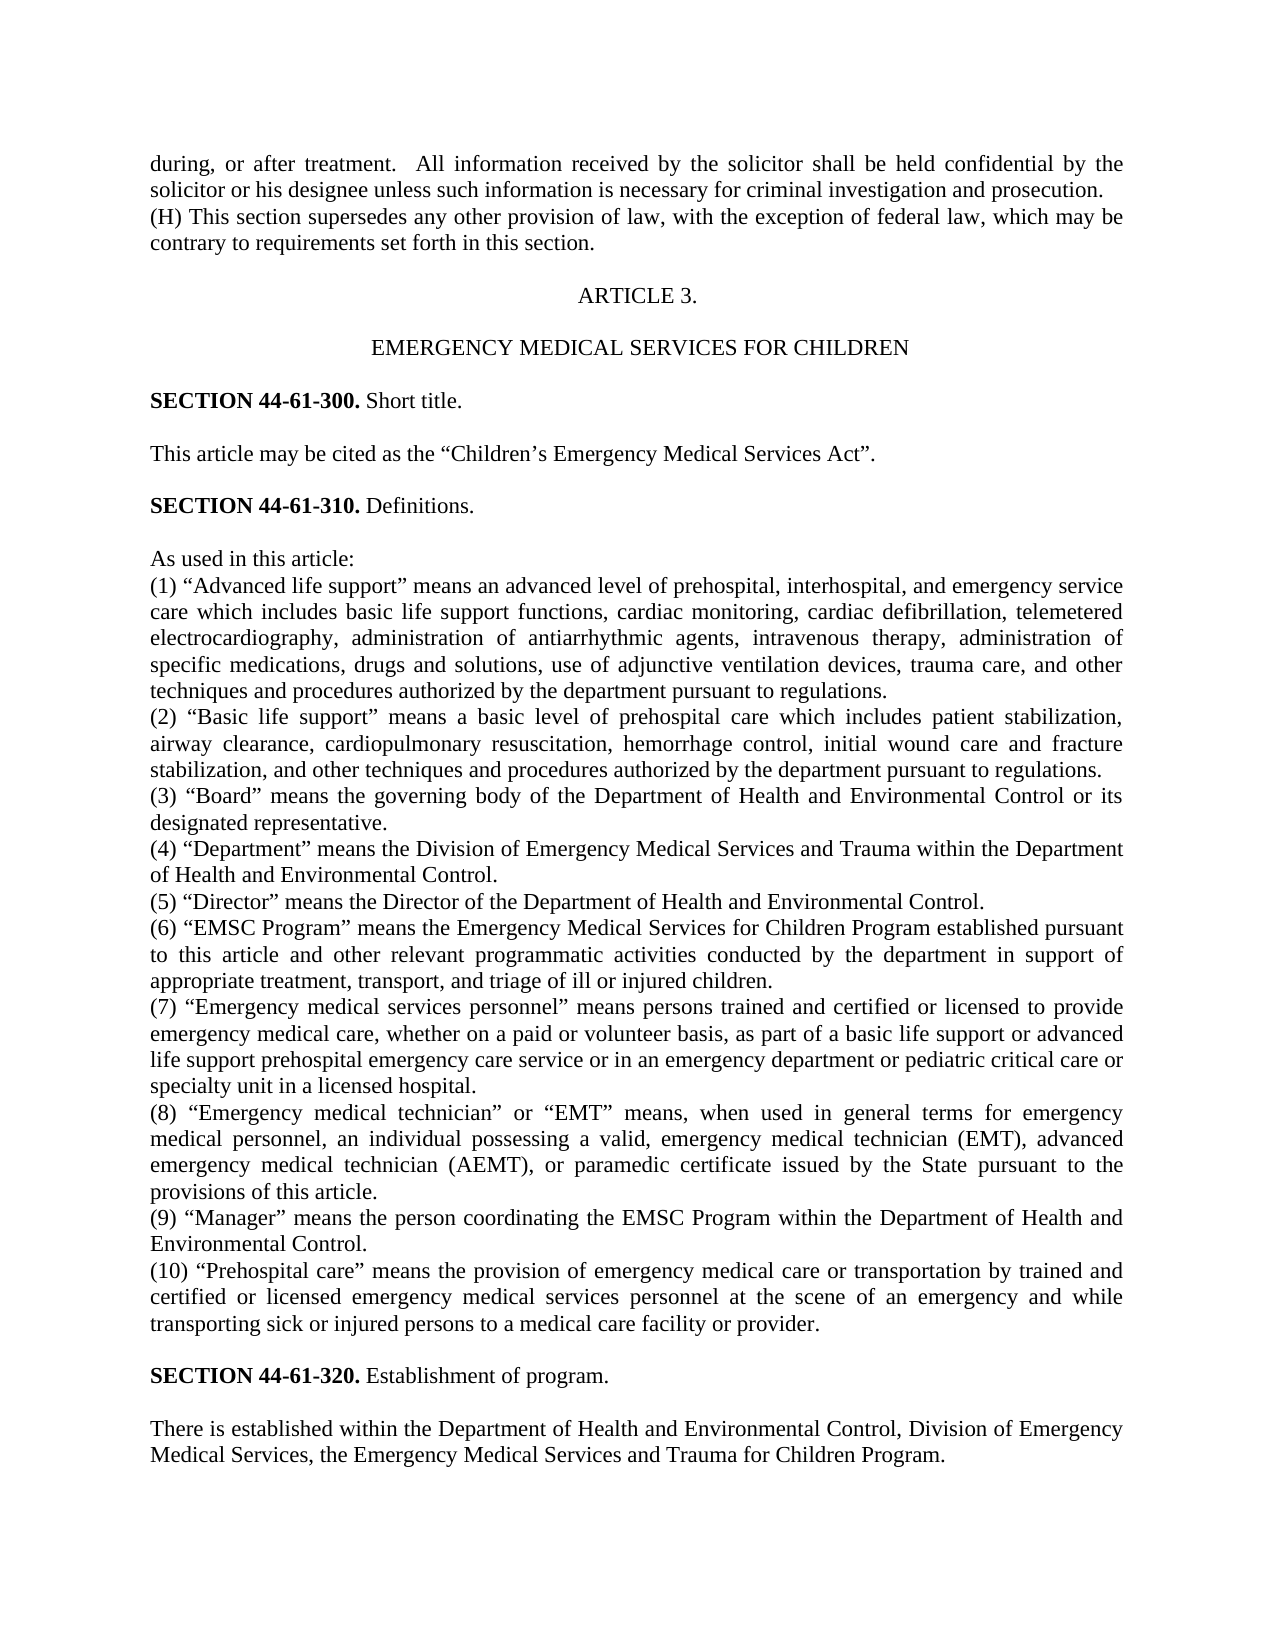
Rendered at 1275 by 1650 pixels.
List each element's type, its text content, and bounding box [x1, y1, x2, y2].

text (5) “Director” means the Director of the Department of Health and Environmental Control. [150, 888, 1125, 914]
text (9) “Manager” means the person coordinating the EMSC Program within the Department of Health and Environmental Control. [150, 1204, 1125, 1257]
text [150, 150, 1125, 203]
text This article may be cited as the “Children’s Emergency Medical Services Act”. [150, 440, 1125, 466]
text SECTION 44-61-320. Establishment of program. [150, 1362, 1125, 1389]
text (H) This section supersedes any other provision of law, with the exception of federal law, which may be contrary to requirements set forth in this section. [150, 203, 1125, 255]
text (3) “Board” means the governing body of the Department of Health and Environmental Control or its designated representative. [150, 782, 1125, 835]
text (7) “Emergency medical services personnel” means persons trained and certified or licensed to provide emergency medical care, whether on a paid or volunteer basis, as part of a basic life support or advanced life support prehospital emergency care service or in an emergency department or pediatric critical care or specialty unit in a licensed hospital. [150, 993, 1125, 1099]
text (8) “Emergency medical technician” or “EMT” means, when used in general terms for emergency medical personnel, an individual possessing a valid, emergency medical technician (EMT), advanced emergency medical technician (AEMT), or paramedic certificate issued by the State pursuant to the provisions of this article. [150, 1099, 1125, 1204]
text (4) “Department” means the Division of Emergency Medical Services and Trauma within the Department of Health and Environmental Control. [150, 835, 1125, 888]
text EMERGENCY MEDICAL SERVICES FOR CHILDREN [150, 334, 1125, 361]
text There is established within the Department of Health and Environmental Control, Division of Emergency Medical Services, the Emergency Medical Services and Trauma for Children Program. [150, 1415, 1125, 1468]
text As used in this article: [150, 545, 1125, 572]
text SECTION 44-61-310. Definitions. [150, 493, 1125, 519]
text (2) “Basic life support” means a basic level of prehospital care which includes patient stabilization, airway clearance, cardiopulmonary resuscitation, hemorrhage control, initial wound care and fracture stabilization, and other techniques and procedures authorized by the department pursuant to regulations. [150, 703, 1125, 782]
text ARTICLE 3. [150, 282, 1125, 308]
text (6) “EMSC Program” means the Emergency Medical Services for Children Program established pursuant to this article and other relevant programmatic activities conducted by the department in support of appropriate treatment, transport, and triage of ill or injured children. [150, 914, 1125, 993]
text (1) “Advanced life support” means an advanced level of prehospital, interhospital, and emergency service care which includes basic life support functions, cardiac monitoring, cardiac defibrillation, telemetered electrocardiography, administration of antiarrhythmic agents, intravenous therapy, administration of specific medications, drugs and solutions, use of adjunctive ventilation devices, trauma care, and other techniques and procedures authorized by the department pursuant to regulations. [150, 572, 1125, 703]
text SECTION 44-61-300. Short title. [150, 387, 1125, 413]
text (10) “Prehospital care” means the provision of emergency medical care or transportation by trained and certified or licensed emergency medical services personnel at the scene of an emergency and while transporting sick or injured persons to a medical care facility or provider. [150, 1257, 1125, 1336]
